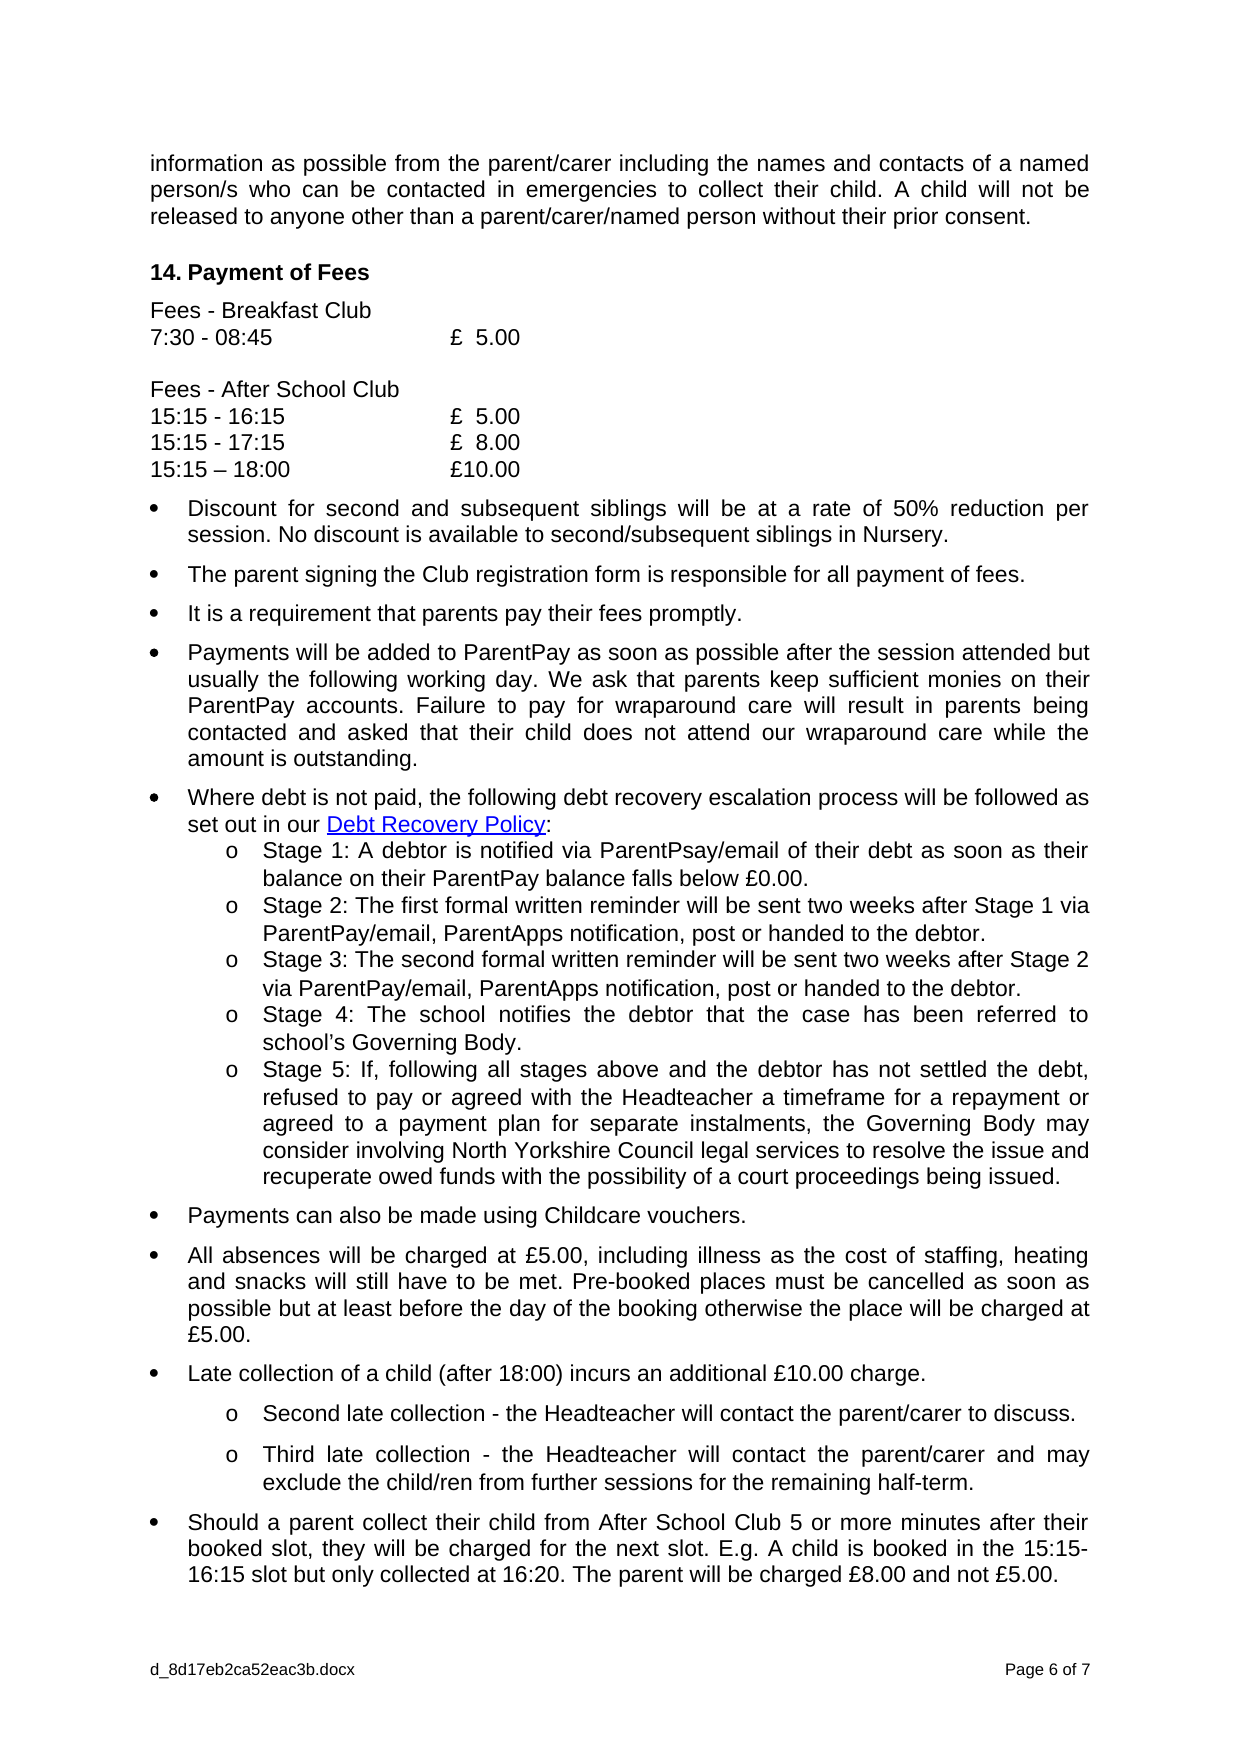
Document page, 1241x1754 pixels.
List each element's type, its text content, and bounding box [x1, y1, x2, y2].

list Stage 5: If, following all stages above and the debtor has not settled the debt, refused to pay or agreed with the Headteacher a timeframe for a repayment or agreed to a payment plan for separate instalments, the Governing Body may consider involving North Yorkshire Council legal services to resolve the issue and recuperate owed funds with the possibility of a court proceedings being issued. [225, 1056, 1090, 1189]
list Stage 2: The first formal written reminder will be sent two weeks after Stage 1 via ParentPay/email, ParentApps notification, post or handed to the debtor. [225, 892, 1090, 946]
text 15:15 – 18:00 £10.00 [150, 456, 1090, 482]
list The parent signing the Club registration form is responsible for all payment of fees. [150, 561, 1090, 587]
list Discount for second and subsequent siblings will be at a rate of 50% reduction per session. No discount is available to second/subsequent siblings in Nursery. [150, 495, 1090, 548]
list All absences will be charged at £5.00, including illness as the cost of staffing, heating and snacks will still have to be met. Pre-booked places must be cancelled as soon as possible but at least before the day of the booking otherwise the place will be charged at £5.00. [150, 1242, 1090, 1347]
list Third late collection - the Headteacher will contact the parent/carer and may exclude the child/ren from further sessions for the remaining half-term. [225, 1441, 1090, 1496]
subtitle Payment of Fees [150, 258, 1090, 285]
text 15:15 - 16:15 £ 5.00 [150, 403, 1090, 429]
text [150, 150, 1090, 229]
list Late collection of a child (after 18:00) incurs an additional £10.00 charge. [150, 1360, 1090, 1387]
list Payments can also be made using Childcare vouchers. [150, 1202, 1090, 1229]
text Fees - Breakfast Club [150, 297, 1090, 324]
list Stage 1: A debtor is notified via ParentPsay/email of their debt as soon as their balance on their ParentPay balance falls below £0.00. [225, 837, 1090, 892]
list Second late collection - the Headteacher will contact the parent/carer to discuss. [225, 1399, 1090, 1428]
list Stage 3: The second formal written reminder will be sent two weeks after Stage 2 via ParentPay/email, ParentApps notification, post or handed to the debtor. [225, 946, 1090, 1001]
text 15:15 - 17:15 £ 8.00 [150, 429, 1090, 456]
list Payments will be added to ParentPay as soon as possible after the session attended but usually the following working day. We ask that parents keep sufficient monies on their ParentPay accounts. Failure to pay for wraparound care will result in parents being contacted and asked that their child does not attend our wraparound care while the amount is outstanding. [150, 639, 1090, 771]
text Fees - After School Club [150, 376, 1090, 403]
text 7:30 - 08:45 £ 5.00 [150, 324, 1090, 350]
list Should a parent collect their child from After School Club 5 or more minutes after their booked slot, they will be charged for the next slot. E.g. A child is booked in the 15:15-16:15 slot but only collected at 16:20. The parent will be charged £8.00 and not £5.00. [150, 1509, 1090, 1588]
list Where debt is not paid, the following debt recovery escalation process will be followed as set out in our Debt Recovery Policy: [150, 784, 1090, 837]
list Stage 4: The school notifies the debtor that the case has been referred to school’s Governing Body. [225, 1001, 1090, 1056]
list It is a requirement that parents pay their fees promptly. [150, 600, 1090, 626]
